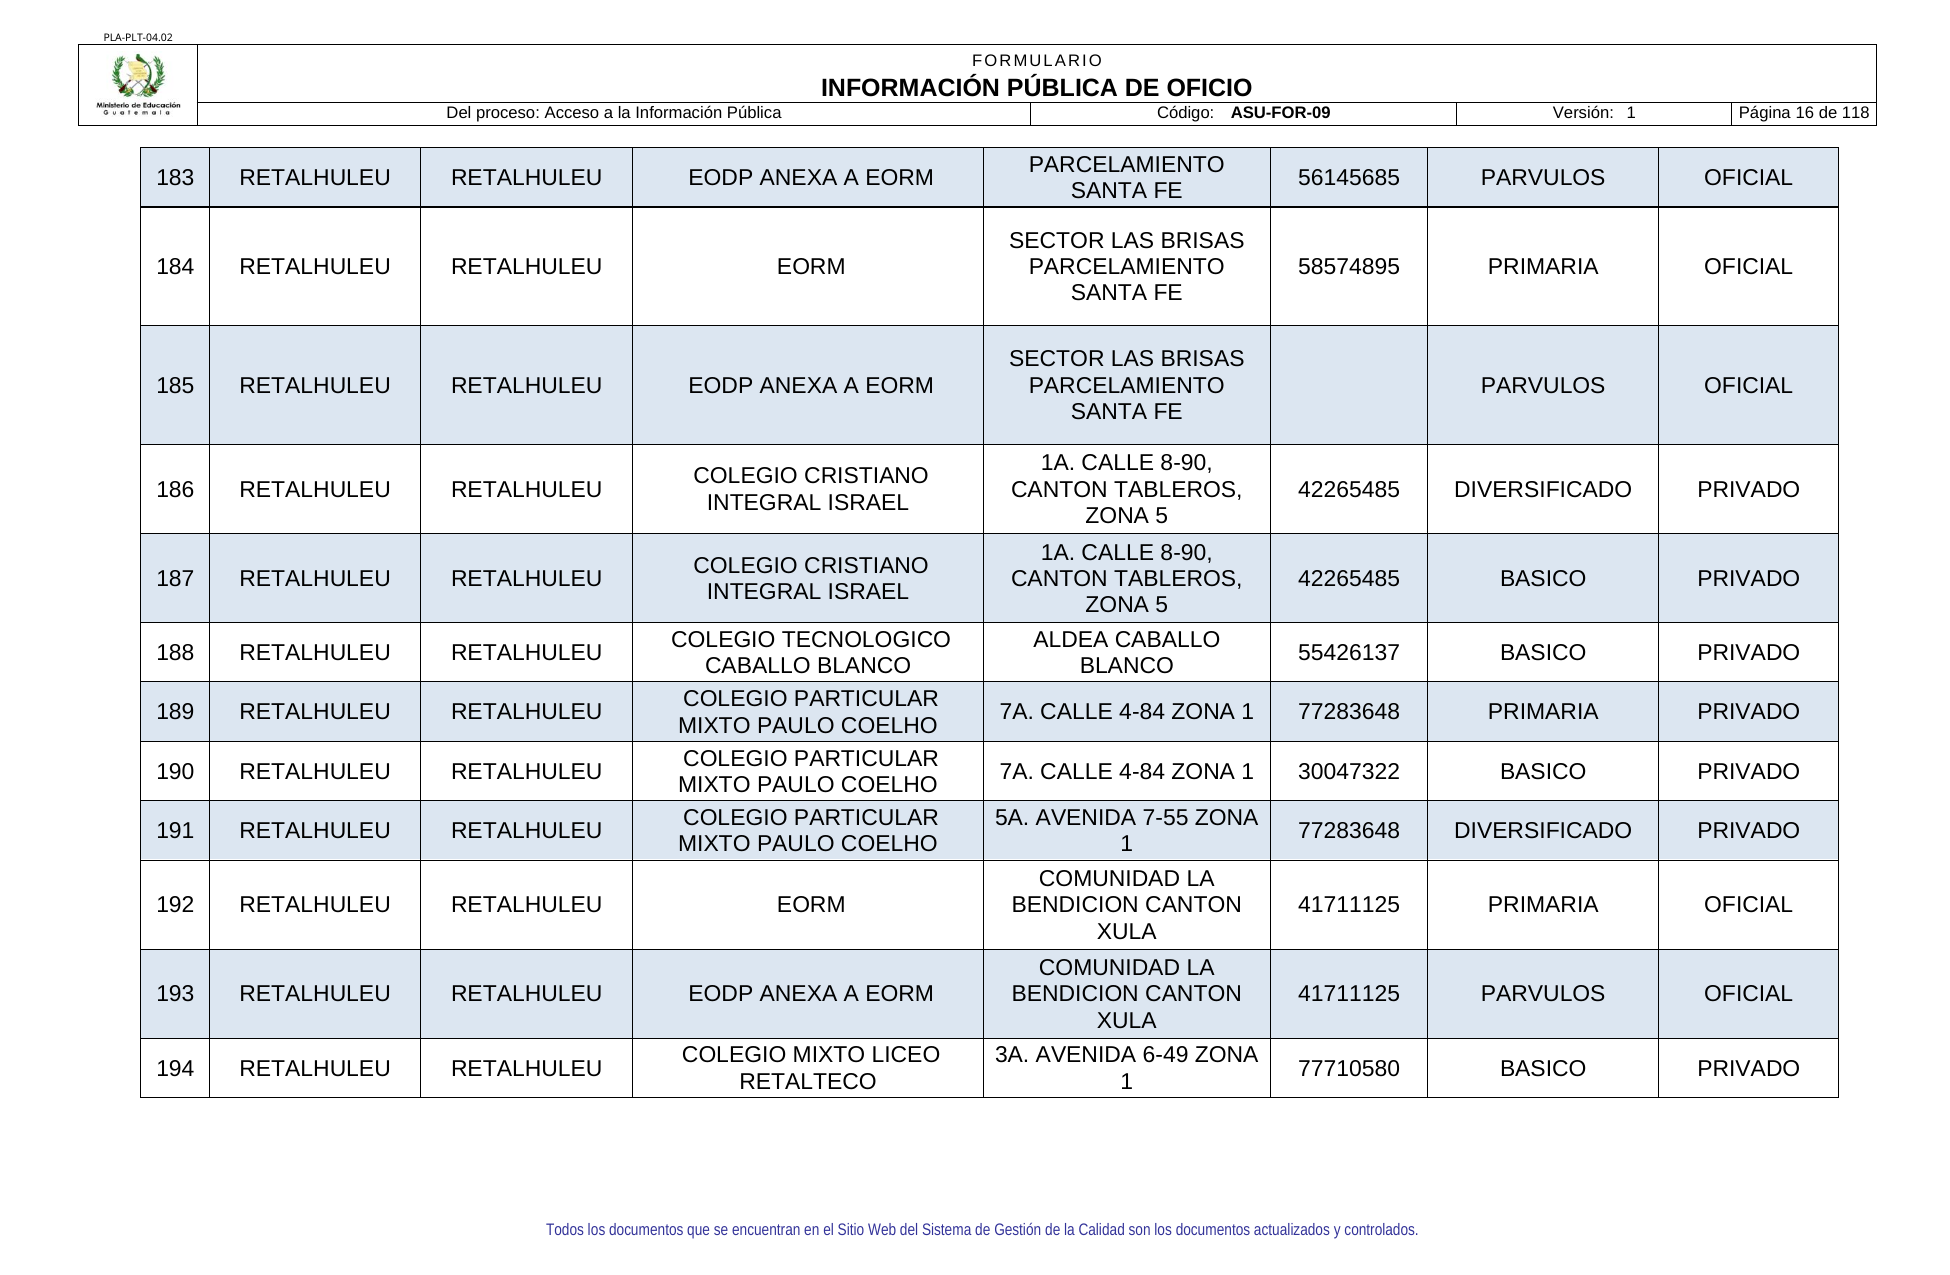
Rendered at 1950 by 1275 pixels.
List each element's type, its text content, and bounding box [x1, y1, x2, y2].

table_cell 30047322 [1271, 742, 1427, 800]
table_cell 77283648 [1271, 801, 1427, 859]
table_cell RETALHULEU [210, 445, 420, 533]
table_cell PRIVADO [1659, 1039, 1838, 1097]
table_cell EORM [633, 208, 983, 325]
table_cell PRIMARIA [1428, 208, 1658, 325]
table_cell 3A. AVENIDA 6-49 ZONA 1 [984, 1039, 1270, 1097]
table_cell RETALHULEU [421, 1039, 632, 1097]
table_cell COLEGIO PARTICULAR MIXTO PAULO COELHO [633, 801, 983, 859]
table_cell RETALHULEU [210, 742, 420, 800]
table_cell COLEGIO PARTICULAR MIXTO PAULO COELHO [633, 682, 983, 741]
table_cell 41711125 [1271, 861, 1427, 948]
table_cell RETALHULEU [421, 801, 632, 859]
table_cell RETALHULEU [210, 623, 420, 681]
table_cell RETALHULEU [210, 148, 420, 206]
table_cell 183 [141, 148, 209, 206]
table_cell 77283648 [1271, 682, 1427, 741]
table_cell OFICIAL [1659, 148, 1838, 206]
table_cell BASICO [1428, 742, 1658, 800]
table_cell 194 [141, 1039, 209, 1097]
table_cell RETALHULEU [421, 208, 632, 325]
table_cell PRIMARIA [1428, 682, 1658, 741]
table_cell BASICO [1428, 623, 1658, 681]
table_cell BASICO [1428, 1039, 1658, 1097]
table_cell EORM [633, 861, 983, 948]
table_cell PARVULOS [1428, 950, 1658, 1038]
table_cell SECTOR LAS BRISAS PARCELAMIENTO SANTA FE [984, 208, 1270, 325]
table_cell RETALHULEU [210, 208, 420, 325]
table_cell 190 [141, 742, 209, 800]
table_cell RETALHULEU [421, 950, 632, 1038]
table_cell 58574895 [1271, 208, 1427, 325]
table_cell RETALHULEU [210, 861, 420, 948]
table_cell RETALHULEU [210, 534, 420, 622]
table_cell PARCELAMIENTO SANTA FE [984, 148, 1270, 206]
table_cell 188 [141, 623, 209, 681]
table_cell OFICIAL [1659, 326, 1838, 444]
table_cell BASICO [1428, 534, 1658, 622]
table_cell 77710580 [1271, 1039, 1427, 1097]
table_cell OFICIAL [1659, 950, 1838, 1038]
table_cell RETALHULEU [421, 682, 632, 741]
table_cell COMUNIDAD LA BENDICION CANTON XULA [984, 861, 1270, 948]
table_cell 1A. CALLE 8-90, CANTON TABLEROS, ZONA 5 [984, 534, 1270, 622]
table_cell OFICIAL [1659, 208, 1838, 325]
table_cell 185 [141, 326, 209, 444]
table_cell PRIVADO [1659, 742, 1838, 800]
picture [95, 51, 181, 117]
table_cell RETALHULEU [210, 801, 420, 859]
table_cell COLEGIO MIXTO LICEO RETALTECO [633, 1039, 983, 1097]
table_cell RETALHULEU [421, 534, 632, 622]
table_cell PRIVADO [1659, 534, 1838, 622]
table_cell SECTOR LAS BRISAS PARCELAMIENTO SANTA FE [984, 326, 1270, 444]
table_cell COLEGIO CRISTIANO INTEGRAL ISRAEL [633, 534, 983, 622]
table_cell 1A. CALLE 8-90, CANTON TABLEROS, ZONA 5 [984, 445, 1270, 533]
table_cell EODP ANEXA A EORM [633, 148, 983, 206]
table_cell PARVULOS [1428, 326, 1658, 444]
table_cell RETALHULEU [421, 742, 632, 800]
table_cell PRIVADO [1659, 682, 1838, 741]
table_cell 42265485 [1271, 534, 1427, 622]
table_cell PRIVADO [1659, 445, 1838, 533]
table_cell 192 [141, 861, 209, 948]
table_cell COLEGIO PARTICULAR MIXTO PAULO COELHO [633, 742, 983, 800]
table_cell PRIVADO [1659, 623, 1838, 681]
table_cell 184 [141, 208, 209, 325]
table_cell RETALHULEU [421, 861, 632, 948]
table_cell 7A. CALLE 4-84 ZONA 1 [984, 742, 1270, 800]
table_cell RETALHULEU [421, 326, 632, 444]
table_cell RETALHULEU [210, 326, 420, 444]
table_cell 191 [141, 801, 209, 859]
table_cell COLEGIO CRISTIANO INTEGRAL ISRAEL [633, 445, 983, 533]
table_cell EODP ANEXA A EORM [633, 950, 983, 1038]
table_cell OFICIAL [1659, 861, 1838, 948]
table_cell 193 [141, 950, 209, 1038]
table_cell ALDEA CABALLO BLANCO [984, 623, 1270, 681]
table_cell PRIVADO [1659, 801, 1838, 859]
table_cell 42265485 [1271, 445, 1427, 533]
table_cell 187 [141, 534, 209, 622]
table_cell RETALHULEU [421, 148, 632, 206]
table_cell 189 [141, 682, 209, 741]
table_cell PARVULOS [1428, 148, 1658, 206]
table_cell EODP ANEXA A EORM [633, 326, 983, 444]
table_cell PRIMARIA [1428, 861, 1658, 948]
table_cell 7A. CALLE 4-84 ZONA 1 [984, 682, 1270, 741]
table_cell COMUNIDAD LA BENDICION CANTON XULA [984, 950, 1270, 1038]
table_cell DIVERSIFICADO [1428, 801, 1658, 859]
table_cell 5A. AVENIDA 7-55 ZONA 1 [984, 801, 1270, 859]
table_cell RETALHULEU [421, 623, 632, 681]
table_cell [1271, 326, 1427, 444]
table_cell RETALHULEU [210, 682, 420, 741]
table_cell RETALHULEU [210, 1039, 420, 1097]
table_cell RETALHULEU [421, 445, 632, 533]
table_cell COLEGIO TECNOLOGICO CABALLO BLANCO [633, 623, 983, 681]
table_cell DIVERSIFICADO [1428, 445, 1658, 533]
table_cell RETALHULEU [210, 950, 420, 1038]
table_cell 186 [141, 445, 209, 533]
table_cell 56145685 [1271, 148, 1427, 206]
table_cell 41711125 [1271, 950, 1427, 1038]
table_cell 55426137 [1271, 623, 1427, 681]
